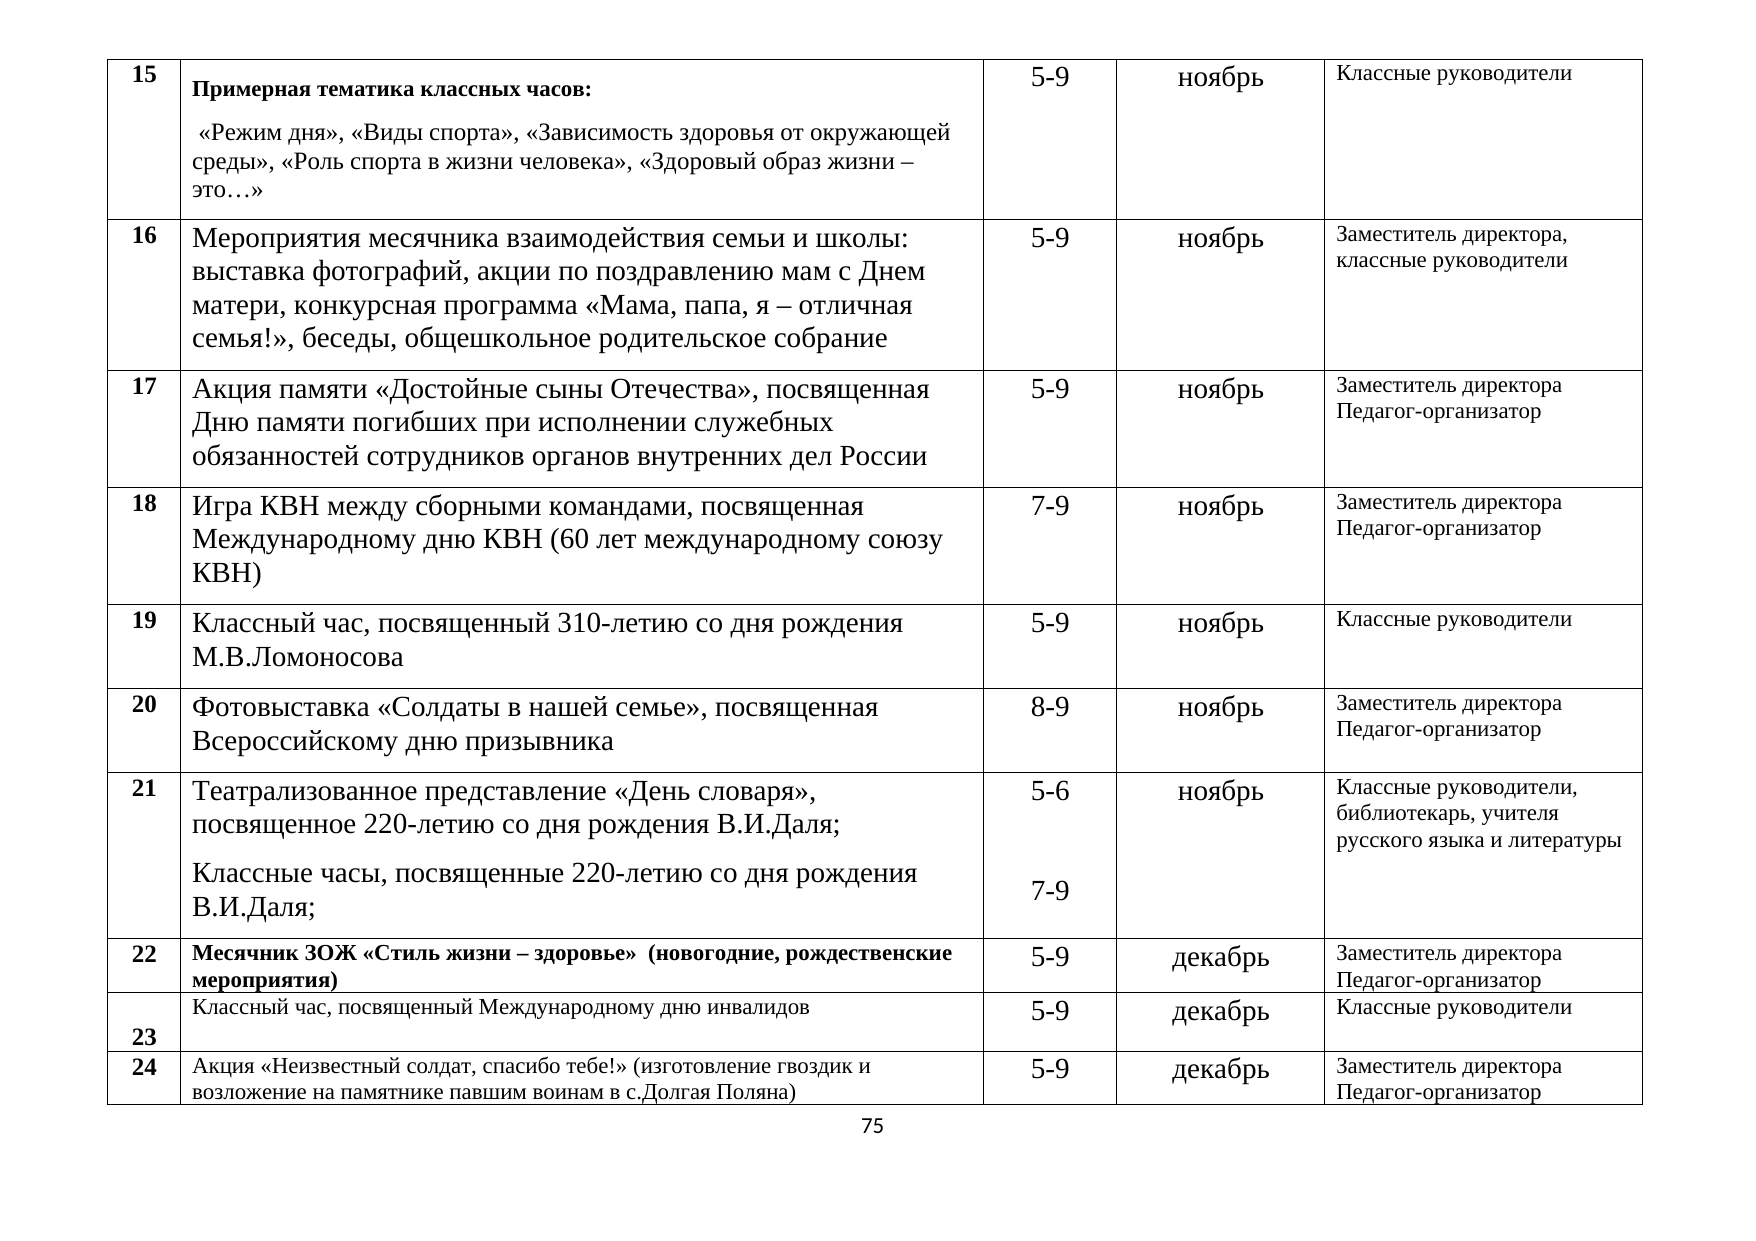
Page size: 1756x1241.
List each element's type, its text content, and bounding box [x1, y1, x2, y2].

table_cell декабрь [1117, 1052, 1324, 1104]
table_cell Классные руководители [1325, 993, 1642, 1051]
table_cell Классный час, посвященный Международному дню инвалидов [181, 993, 983, 1051]
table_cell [1325, 1052, 1642, 1104]
table_cell ноябрь [1117, 689, 1324, 772]
table_cell 16 [108, 220, 180, 370]
table_cell Примерная тематика классных часов: «Режим дня», «Виды спорта», «Зависимость здоровья от окружающей среды», «Роль спорта в жизни человека», «Здоровый образ жизни – это…» [181, 60, 983, 219]
table_cell декабрь [1117, 993, 1324, 1051]
table_cell Акция памяти «Достойные сыны Отечества», посвященная Дню памяти погибших при исполнении служебных обязанностей сотрудников органов внутренних дел России [181, 371, 983, 487]
table_cell Фотовыставка «Солдаты в нашей семье», посвященная Всероссийскому дню призывника [181, 689, 983, 772]
table_cell 17 [108, 371, 180, 487]
table_cell Театрализованное представление «День словаря», посвященное 220-летию со дня рождения В.И.Даля; Классные часы, посвященные 220-летию со дня рождения В.И.Даля; [181, 773, 983, 938]
table_cell 19 [108, 605, 180, 688]
table_cell Заместитель директора Педагог-организатор [1325, 689, 1642, 772]
table_cell Классные руководители, библиотекарь, учителя русского языка и литературы [1325, 773, 1642, 938]
table_cell 5-9 [984, 993, 1116, 1051]
table_cell Классные руководители [1325, 60, 1642, 219]
table_cell Классный час, посвященный 310-летию со дня рождения М.В.Ломоносова [181, 605, 983, 688]
table_cell Мероприятия месячника взаимодействия семьи и школы: выставка фотографий, акции по поздравлению мам с Днем матери, конкурсная программа «Мама, папа, я – отличная семья!», беседы, общешкольное родительское собрание [181, 220, 983, 370]
table_cell Заместитель директора Педагог-организатор [1325, 488, 1642, 604]
table_cell 5-9 [984, 60, 1116, 219]
table_cell 5-9 [984, 371, 1116, 487]
table_cell Заместитель директора Педагог-организатор [1325, 939, 1642, 992]
table_cell 15 [108, 60, 180, 219]
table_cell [181, 1052, 983, 1104]
table_cell Игра КВН между сборными командами, посвященная Международному дню КВН (60 лет международному союзу КВН) [181, 488, 983, 604]
table_cell ноябрь [1117, 605, 1324, 688]
table_cell 5-9 [984, 1052, 1116, 1104]
table_cell Заместитель директора Педагог-организатор [1325, 371, 1642, 487]
table_cell 23 [108, 993, 180, 1051]
table_cell ноябрь [1117, 371, 1324, 487]
table_cell Месячник ЗОЖ «Стиль жизни – здоровье» (новогодние, рождественские мероприятия) [181, 939, 983, 992]
table_cell 5-9 [984, 605, 1116, 688]
table_cell 20 [108, 689, 180, 772]
table_cell ноябрь [1117, 488, 1324, 604]
table_cell декабрь [1117, 939, 1324, 992]
table_cell 5-6 7-9 [984, 773, 1116, 938]
table_cell 24 [108, 1052, 180, 1104]
table_cell ноябрь [1117, 220, 1324, 370]
table_cell ноябрь [1117, 773, 1324, 938]
table_cell 8-9 [984, 689, 1116, 772]
table_cell 5-9 [984, 939, 1116, 992]
table_cell ноябрь [1117, 60, 1324, 219]
table_cell 21 [108, 773, 180, 938]
table_cell 22 [108, 939, 180, 992]
table_cell Классные руководители [1325, 605, 1642, 688]
table_cell Заместитель директора, классные руководители [1325, 220, 1642, 370]
table_cell 5-9 [984, 220, 1116, 370]
table_cell 18 [108, 488, 180, 604]
table_cell 7-9 [984, 488, 1116, 604]
